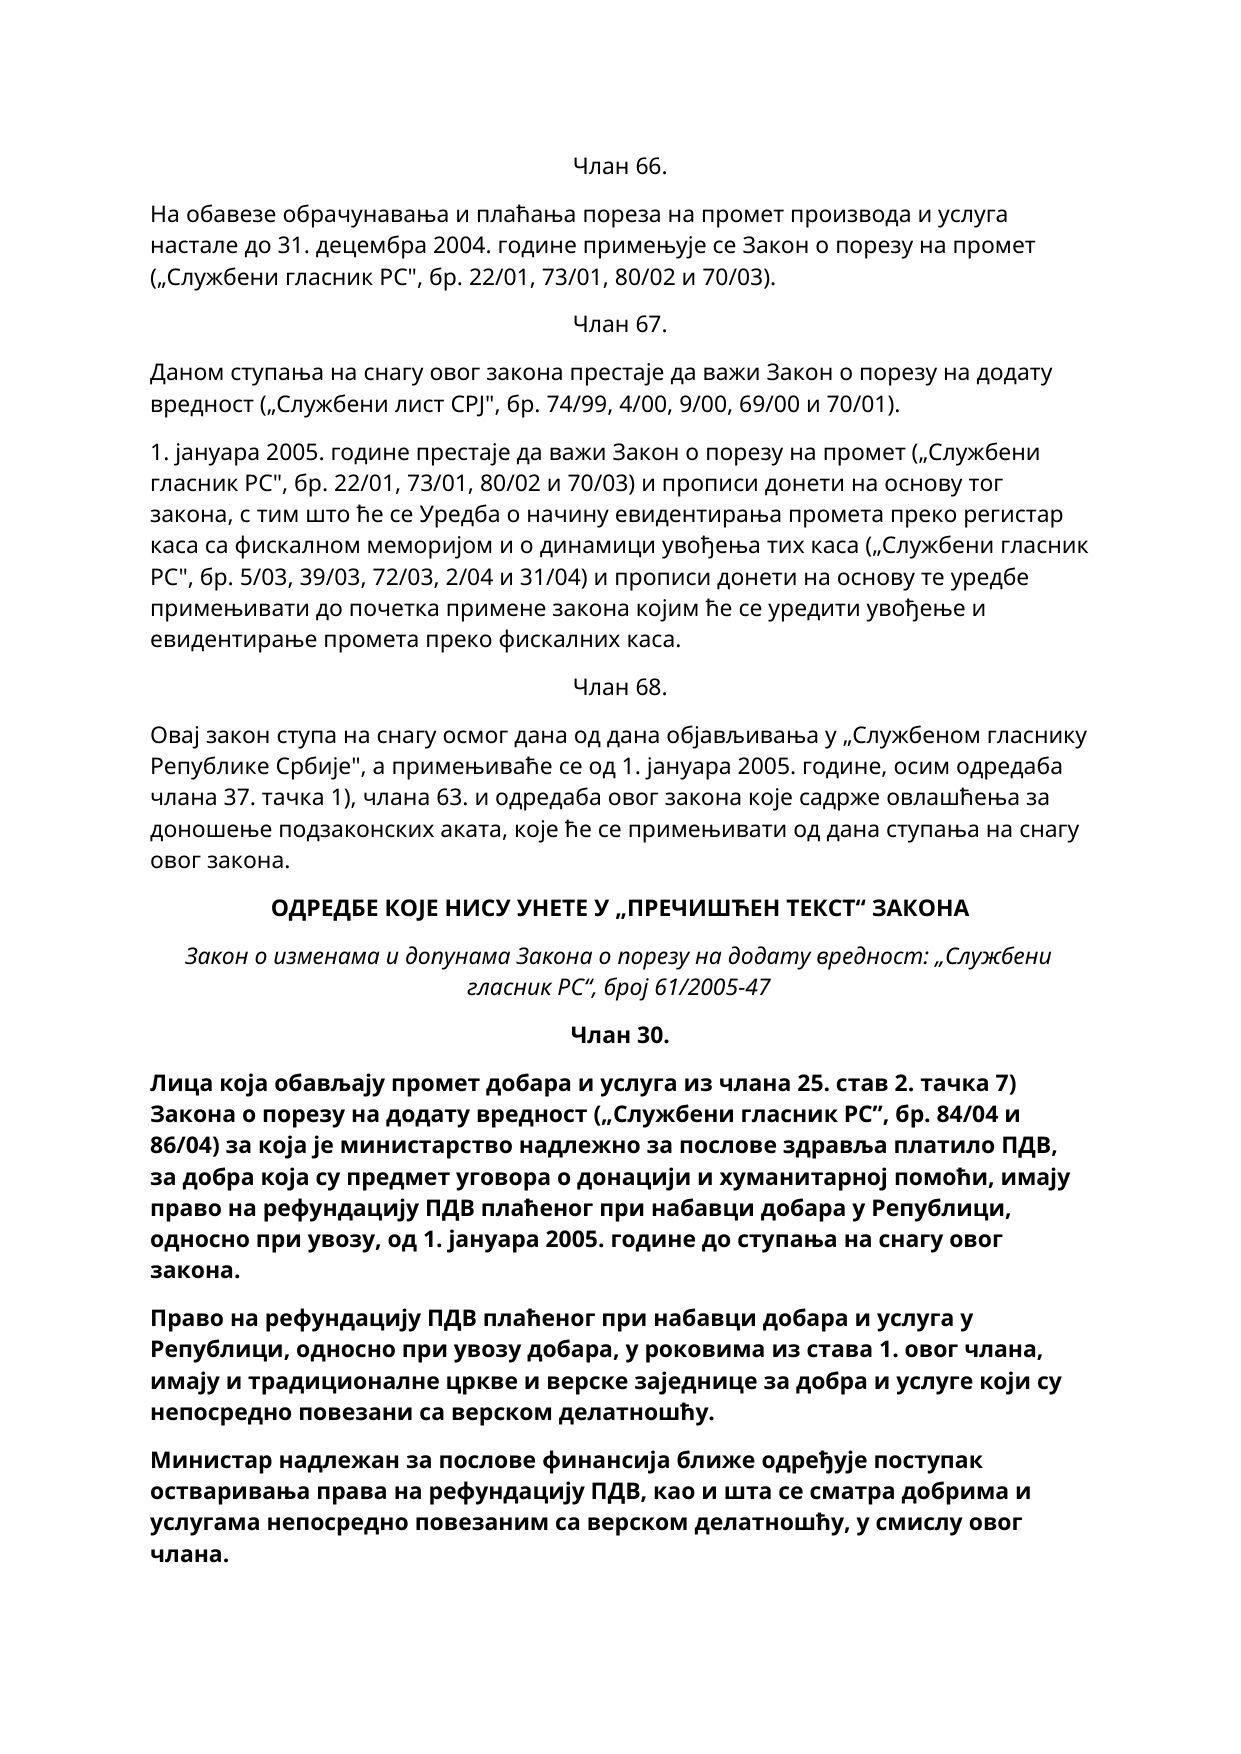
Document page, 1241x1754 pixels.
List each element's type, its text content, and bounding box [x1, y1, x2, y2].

text Даном ступања на снагу овог закона престаје да важи Закон о порезу на додату вредност („Службени лист СРЈ", бр. 74/99, 4/00, 9/00, 69/00 и 70/01). [150, 356, 1090, 419]
text Лица која обављају промет добара и услуга из члана 25. став 2. тачка 7) Закона о порезу на додату вредност („Службени гласник РС”, бр. 84/04 и 86/04) за која је министарство надлежно за послове здравља платило ПДВ, за добра која су предмет уговора о донацији и хуманитарној помоћи, имају право на рефундацију ПДВ плаћеног при набавци добара у Републици, односно при увозу, од 1. јануара 2005. године до ступања на снагу овог закона. [150, 1067, 1090, 1285]
text 1. јануара 2005. године престаје да важи Закон о порезу на промет („Службени гласник РС", бр. 22/01, 73/01, 80/02 и 70/03) и прописи донети на основу тог закона, с тим што ће се Уредба о начину евидентирања промета преко регистар каса са фискалном меморијом и о динамици увођења тих каса („Службени гласник РС", бр. 5/03, 39/03, 72/03, 2/04 и 31/04) и прописи донети на основу те уредбе примењивати до почетка примене закона којим ће се уредити увођење и евидентирање промета преко фискалних каса. [150, 435, 1090, 654]
text Члан 66. [150, 150, 1090, 181]
text Овај закон ступа на снагу осмог дана од дана објављивања у „Службеном гласнику Републике Србије", а примењиваће се од 1. јануара 2005. године, осим одредаба члана 37. тачка 1), члана 63. и одредаба овог закона које садрже овлашћења за доношење подзаконских аката, које ће се примењивати од дана ступања на снагу овог закона. [150, 719, 1090, 875]
text Закон о изменама и допунама Закона о порезу на додату вредност: „Службени гласник РС“, број 61/2005-47 [150, 939, 1090, 1002]
text Члан 68. [150, 671, 1090, 702]
text На обавезе обрачунавања и плаћања пореза на промет производа и услуга настале до 31. децембра 2004. године примењује се Закон о порезу на промет („Службени гласник РС", бр. 22/01, 73/01, 80/02 и 70/03). [150, 198, 1090, 292]
text ОДРЕДБЕ КОЈЕ НИСУ УНЕТЕ У „ПРЕЧИШЋЕН ТЕКСТ“ ЗАКОНА [150, 892, 1090, 923]
text Члан 30. [150, 1019, 1090, 1050]
text Члан 67. [150, 308, 1090, 339]
text Министар надлежан за послове финансија ближе одређује поступак остваривања права на рефундацију ПДВ, као и шта се сматра добрима и услугама непосредно повезаним са верском делатношћу, у смислу овог члана. [150, 1444, 1090, 1569]
text Право на рефундацију ПДВ плаћеног при набавци добара и услуга у Републици, односно при увозу добара, у роковима из става 1. овог члана, имају и традиционалне цркве и верске заједнице за добра и услуге који су непосредно повезани са верском делатношћу. [150, 1302, 1090, 1427]
